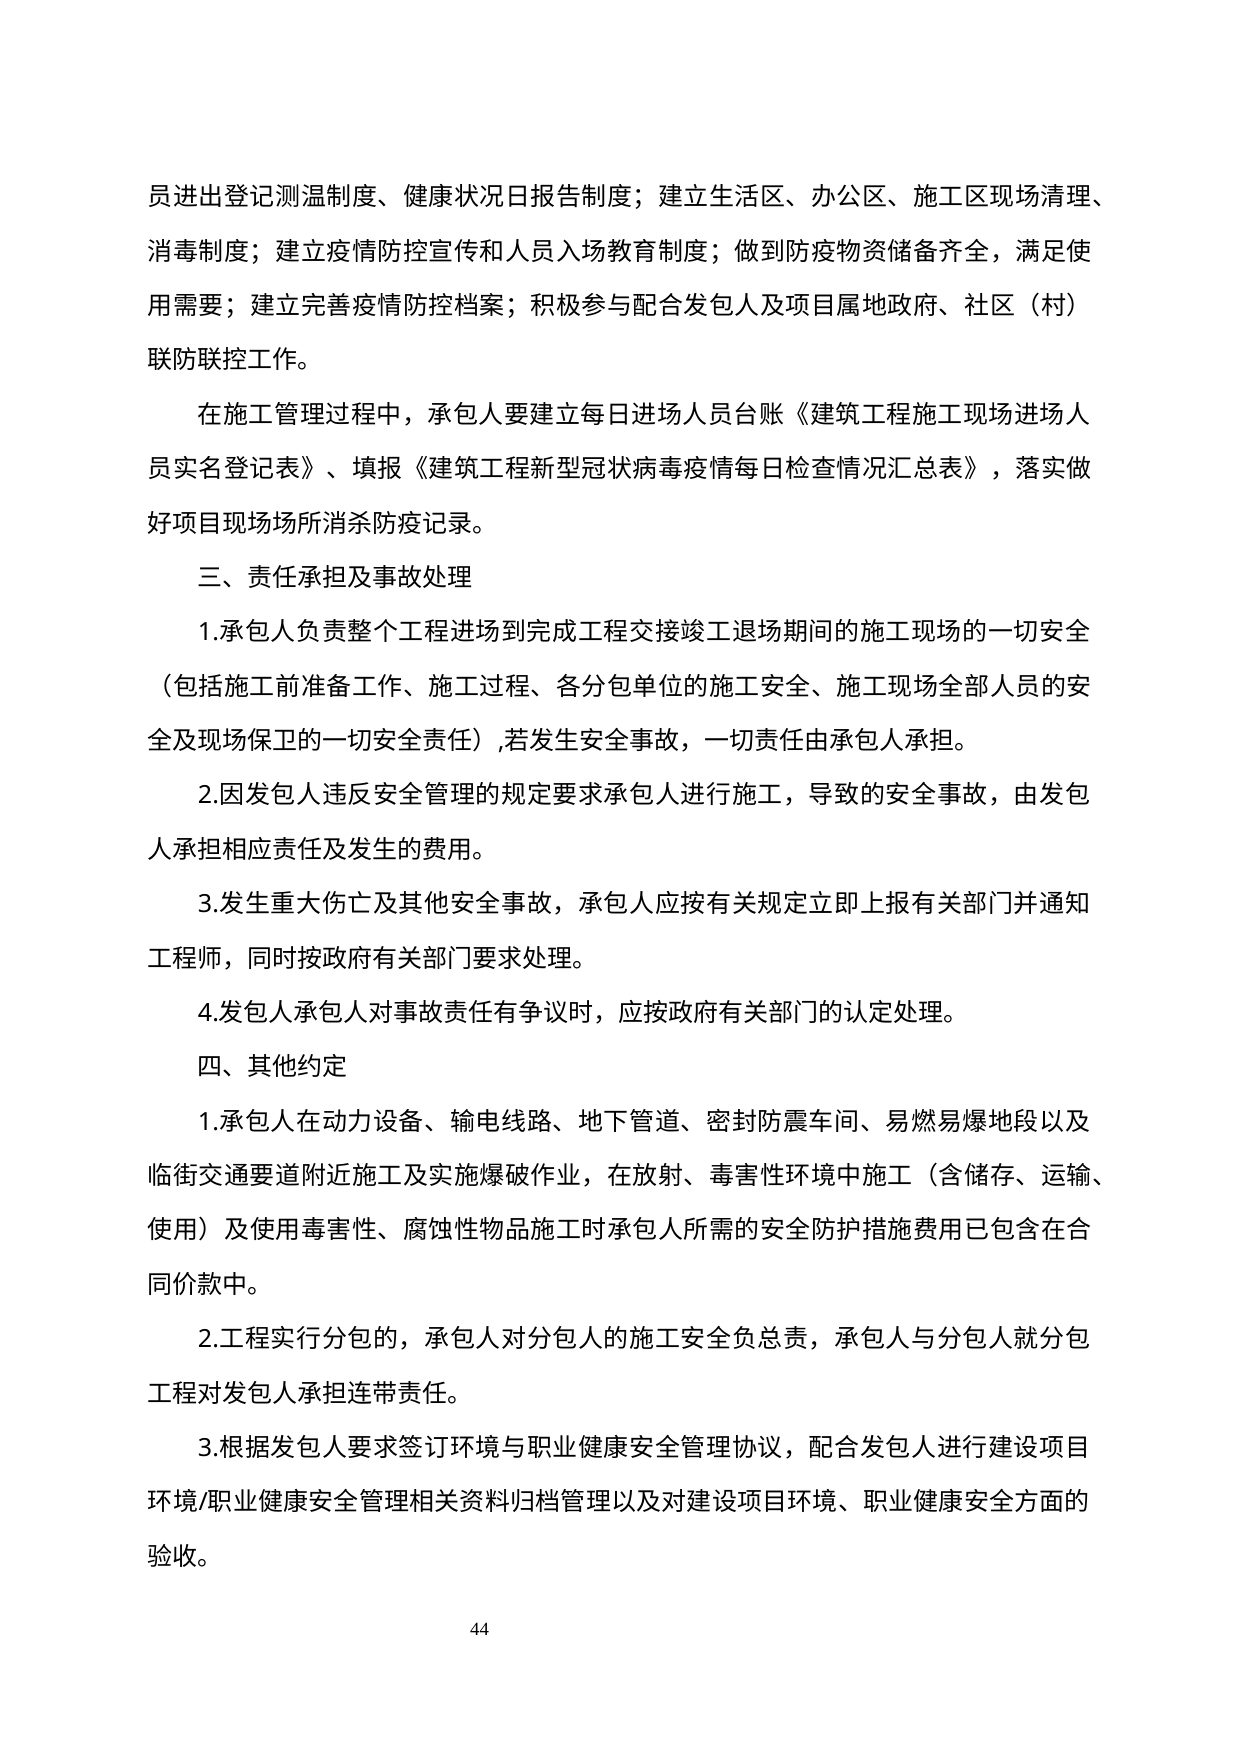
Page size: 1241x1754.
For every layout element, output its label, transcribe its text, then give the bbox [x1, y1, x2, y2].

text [148, 177, 1092, 376]
text 1.承包人负责整个工程进场到完成工程交接竣工退场期间的施工现场的一切安全（包括施工前准备工作、施工过程、各分包单位的施工安全、施工现场全部人员的安全及现场保卫的一切安全责任）,若发生安全事故，一切责任由承包人承担。 [148, 612, 1092, 757]
text 在施工管理过程中，承包人要建立每日进场人员台账《建筑工程施工现场进场人员实名登记表》、填报《建筑工程新型冠状病毒疫情每日检查情况汇总表》，落实做好项目现场场所消杀防疫记录。 [148, 394, 1092, 539]
text 3.发生重大伤亡及其他安全事故，承包人应按有关规定立即上报有关部门并通知工程师，同时按政府有关部门要求处理。 [148, 884, 1092, 974]
text 4.发包人承包人对事故责任有争议时，应按政府有关部门的认定处理。 [148, 992, 1092, 1029]
text 四、其他约定 [148, 1047, 1092, 1083]
text 三、责任承担及事故处理 [148, 557, 1092, 594]
text 2.因发包人违反安全管理的规定要求承包人进行施工，导致的安全事故，由发包人承担相应责任及发生的费用。 [148, 775, 1092, 866]
text 1.承包人在动力设备、输电线路、地下管道、密封防震车间、易燃易爆地段以及临街交通要道附近施工及实施爆破作业，在放射、毒害性环境中施工（含储存、运输、使用）及使用毒害性、腐蚀性物品施工时承包人所需的安全防护措施费用已包含在合同价款中。 [148, 1101, 1092, 1301]
text 2.工程实行分包的，承包人对分包人的施工安全负总责，承包人与分包人就分包工程对发包人承担连带责任。 [148, 1319, 1092, 1409]
text 3.根据发包人要求签订环境与职业健康安全管理协议，配合发包人进行建设项目环境/职业健康安全管理相关资料归档管理以及对建设项目环境、职业健康安全方面的验收。 [148, 1427, 1092, 1572]
